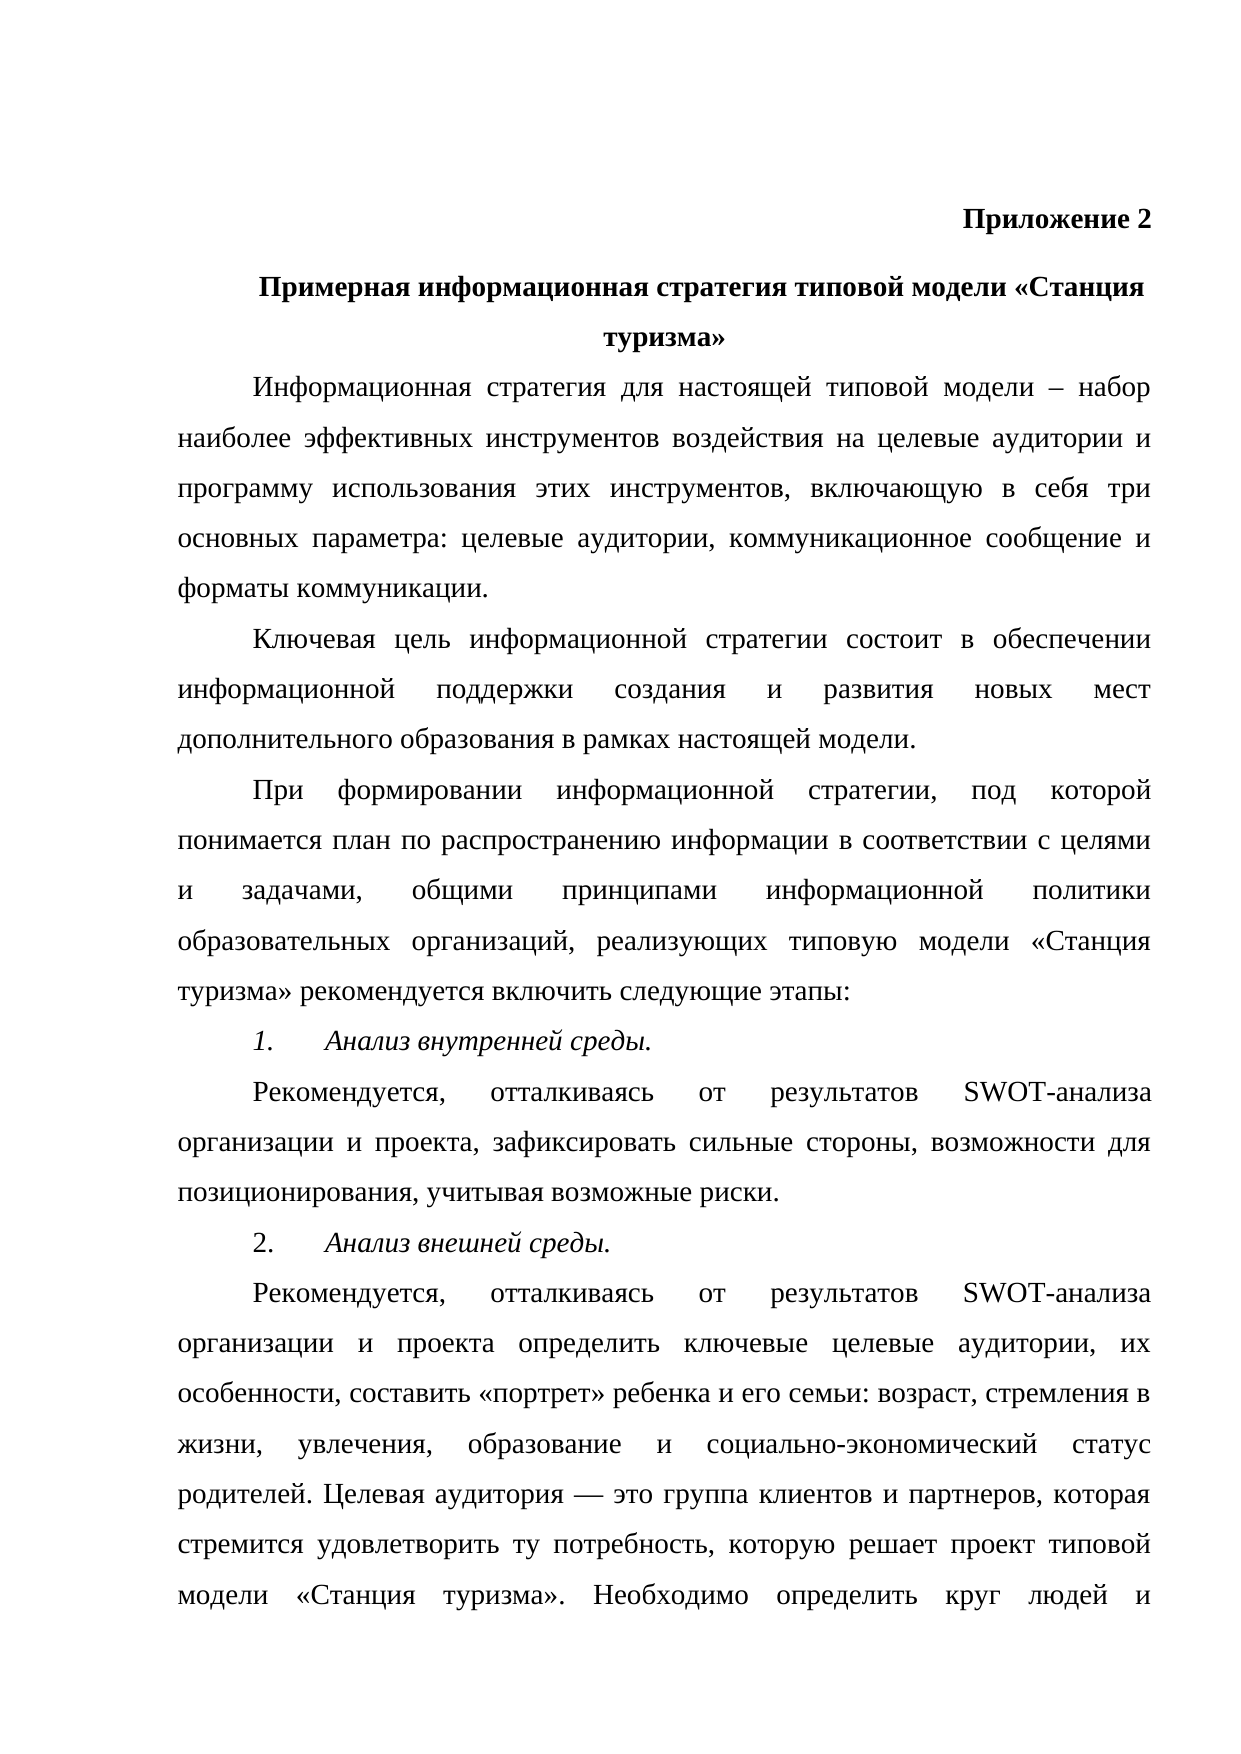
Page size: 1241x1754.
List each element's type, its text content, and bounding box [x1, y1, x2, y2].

text Информационная стратегия для настоящей типовой модели – набор наиболее эффективных инструментов воздействия на целевые аудитории и программу использования этих инструментов, включающую в себя три основных параметра: целевые аудитории, коммуникационное сообщение и форматы коммуникации. [177, 369, 1152, 604]
list Анализ внешней среды. [177, 1225, 1152, 1258]
list Анализ внутренней среды. [177, 1023, 1152, 1057]
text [177, 1275, 1152, 1610]
text Примерная информационная стратегия типовой модели «Станция туризма» [177, 269, 1152, 353]
text При формировании информационной стратегии, под которой понимается план по распространению информации в соответствии с целями и задачами, общими принципами информационной политики образовательных организаций, реализующих типовую модели «Станция туризма» рекомендуется включить следующие этапы: [177, 772, 1152, 1007]
text Рекомендуется, отталкиваясь от результатов SWOT-анализа организации и проекта, зафиксировать сильные стороны, возможности для позиционирования, учитывая возможные риски. [177, 1074, 1152, 1208]
text Приложение 2 [251, 202, 1152, 235]
text Ключевая цель информационной стратегии состоит в обеспечении информационной поддержки создания и развития новых мест дополнительного образования в рамках настоящей модели. [177, 621, 1152, 755]
